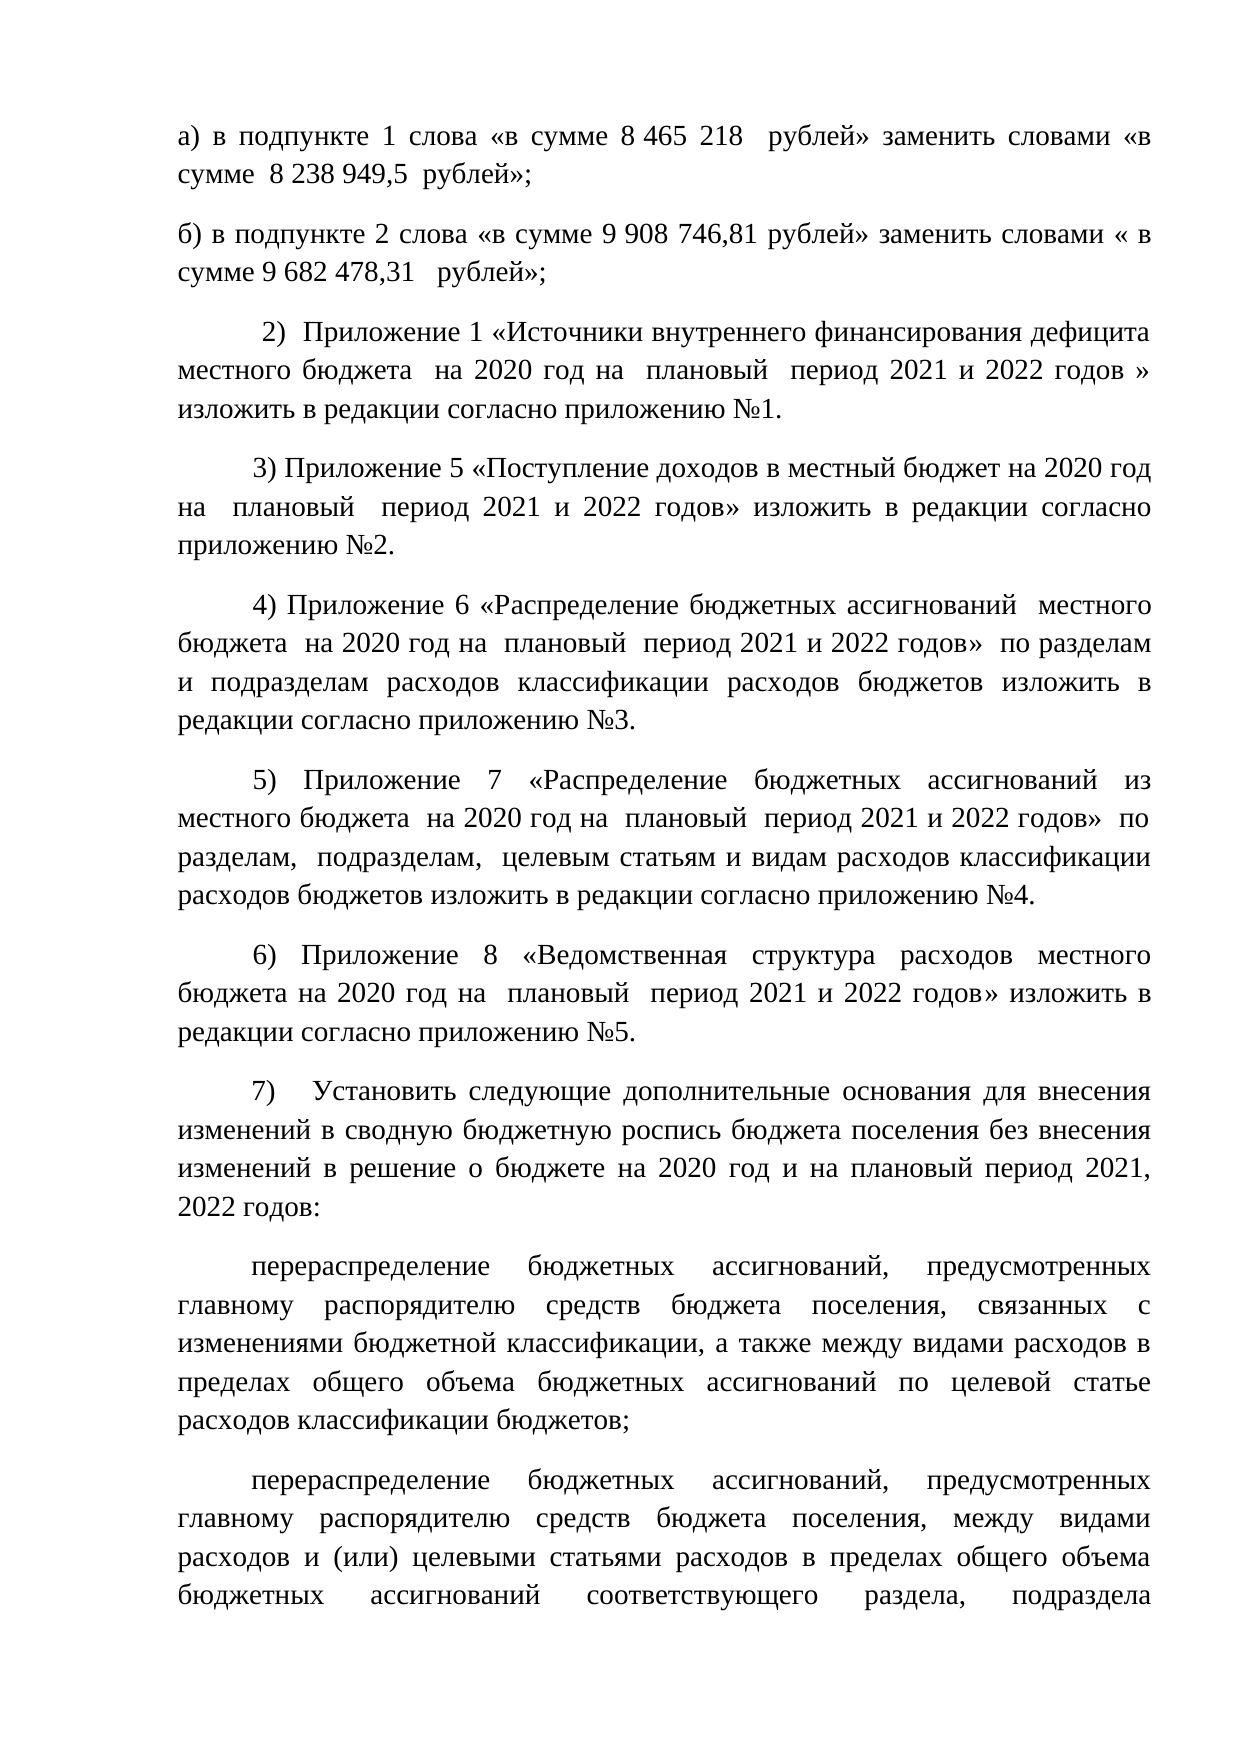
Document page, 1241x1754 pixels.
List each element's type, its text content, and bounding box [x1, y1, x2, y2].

text 6) Приложение 8 «Ведомственная структура расходов местного бюджета на 2020 год на плановый период 2021 и 2022 годов» изложить в редакции согласно приложению №5. [177, 937, 1152, 1047]
text 4) Приложение 6 «Распределение бюджетных ассигнований местного бюджета на 2020 год на плановый период 2021 и 2022 годов» по разделам и подразделам расходов классификации расходов бюджетов изложить в редакции согласно приложению №3. [177, 587, 1152, 736]
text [177, 1462, 1152, 1611]
text 3) Приложение 5 «Поступление доходов в местный бюджет на 2020 год на плановый период 2021 и 2022 годов» изложить в редакции согласно приложению №2. [177, 450, 1152, 561]
text 5) Приложение 7 «Распределение бюджетных ассигнований из местного бюджета на 2020 год на плановый период 2021 и 2022 годов» по разделам, подразделам, целевым статьям и видам расходов классификации расходов бюджетов изложить в редакции согласно приложению №4. [177, 762, 1152, 911]
text 2) Приложение 1 «Источники внутреннего финансирования дефицита местного бюджета на 2020 год на плановый период 2021 и 2022 годов » изложить в редакции согласно приложению №1. [177, 314, 1152, 424]
text перераспределение бюджетных ассигнований, предусмотренных главному распорядителю средств бюджета поселения, связанных с изменениями бюджетной классификации, а также между видами расходов в пределах общего объема бюджетных ассигнований по целевой статье расходов классификации бюджетов; [177, 1248, 1152, 1436]
text а) в подпункте 1 слова «в сумме 8 465 218 рублей» заменить словами «в сумме 8 238 949,5 рублей»; [177, 118, 1152, 190]
text 7) Установить следующие дополнительные основания для внесения изменений в сводную бюджетную роспись бюджета поселения без внесения изменений в решение о бюджете на 2020 год и на плановый период 2021, 2022 годов: [177, 1073, 1152, 1222]
text б) в подпункте 2 слова «в сумме 9 908 746,81 рублей» заменить словами « в сумме 9 682 478,31 рублей»; [177, 216, 1152, 288]
